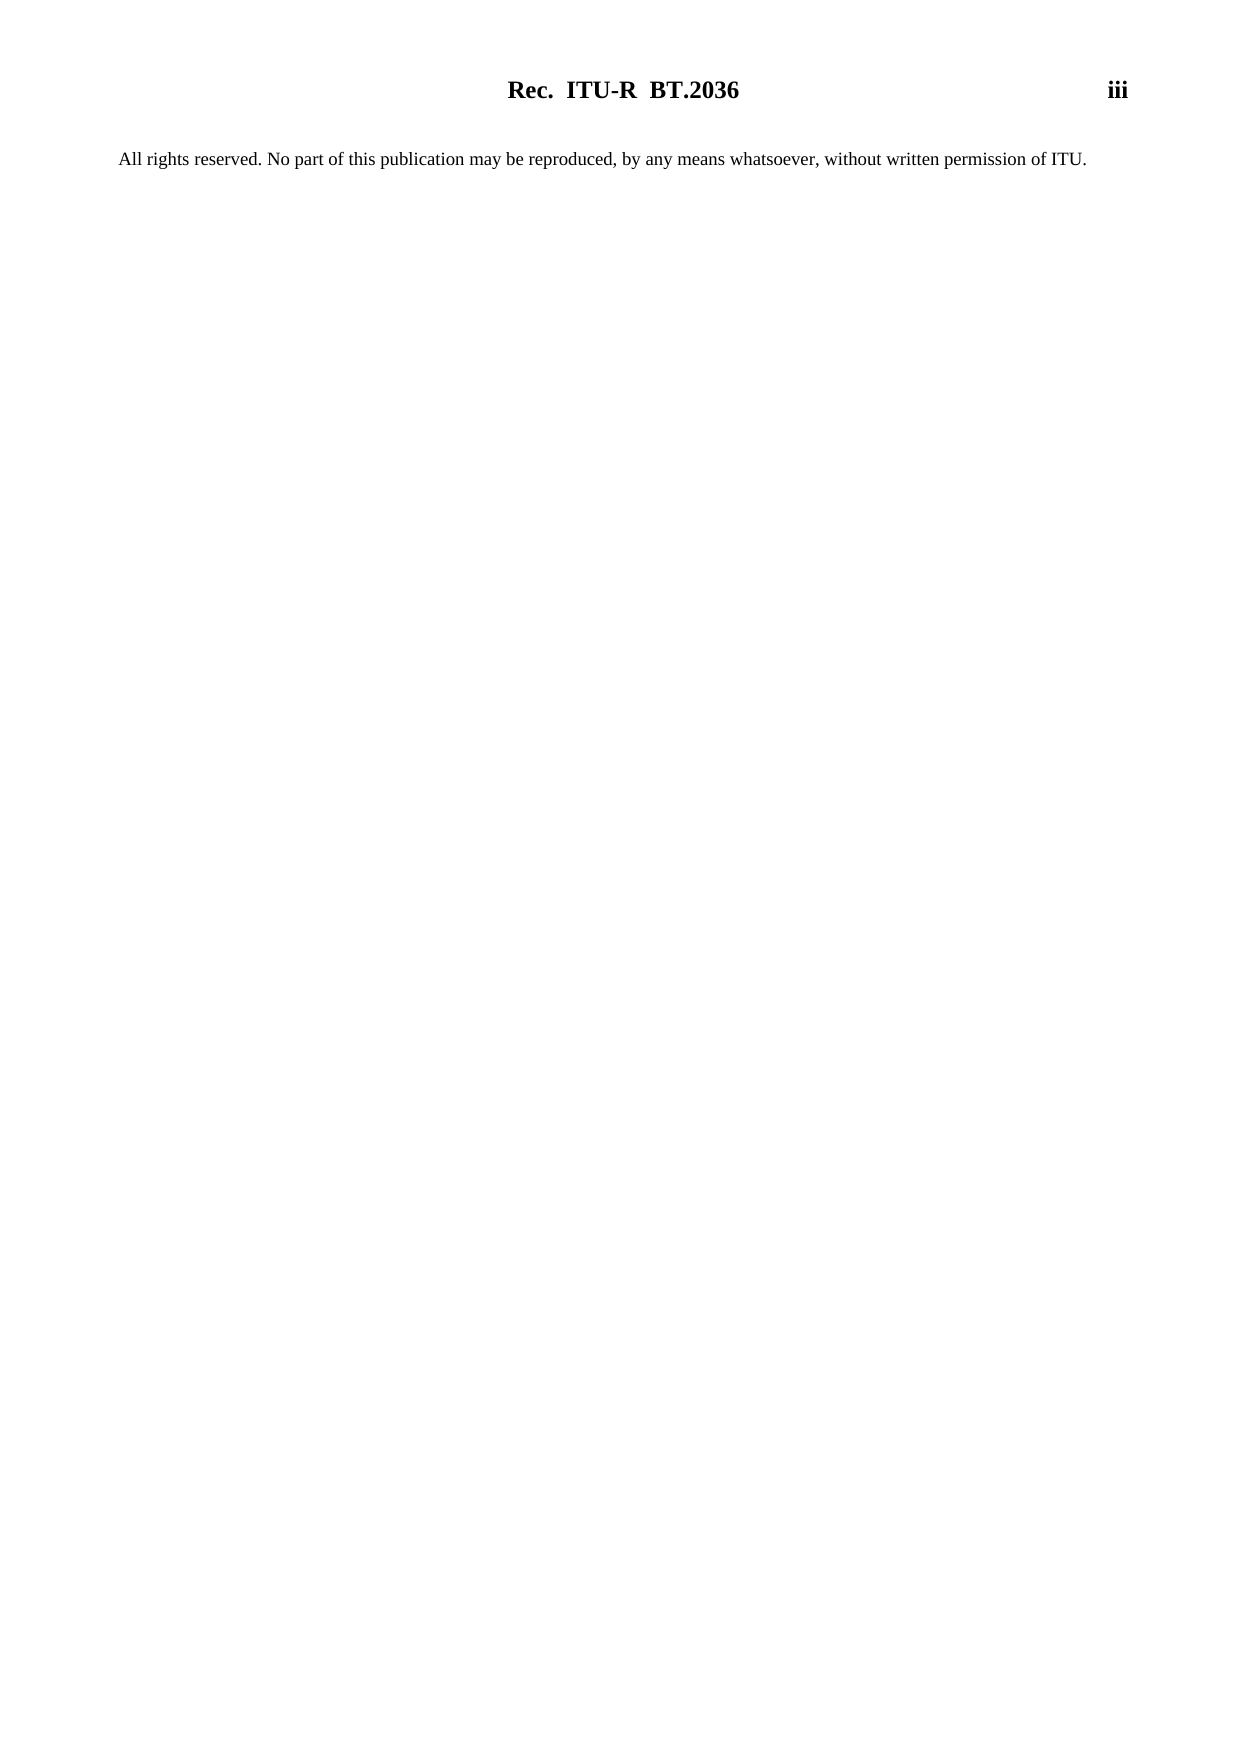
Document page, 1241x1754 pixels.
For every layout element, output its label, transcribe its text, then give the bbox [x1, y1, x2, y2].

text All rights reserved. No part of this publication may be reproduced, by any means whatsoever, without written permission of ITU. [118, 148, 1122, 169]
